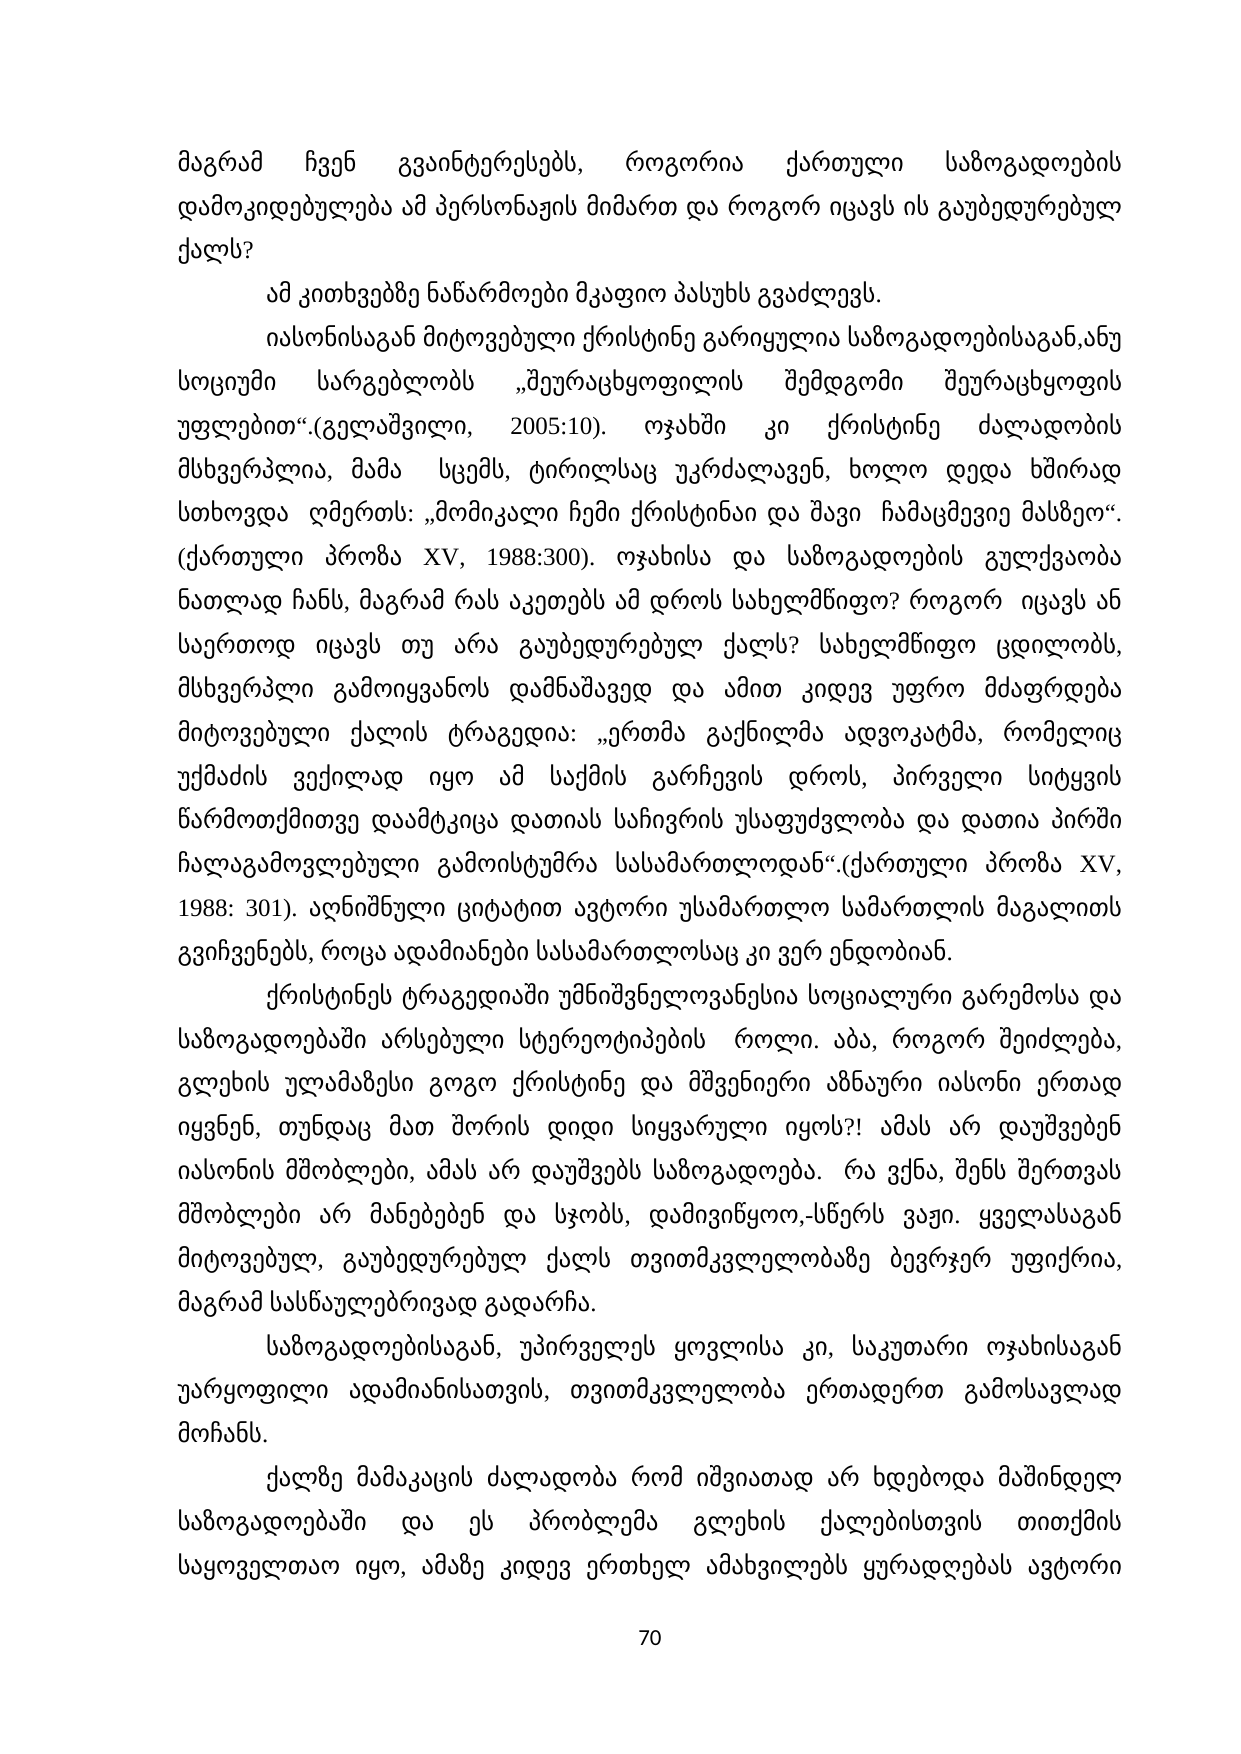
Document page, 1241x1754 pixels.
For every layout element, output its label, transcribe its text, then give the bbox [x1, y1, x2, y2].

text ამ კითხვებზე ნაწარმოები მკაფიო პასუხს გვაძლევს. [177, 279, 1122, 308]
text იასონისაგან მიტოვებული ქრისტინე გარიყულია საზოგადოებისაგან,ანუ სოციუმი სარგებლობს „შეურაცხყოფილის შემდგომი შეურაცხყოფის უფლებით“.(გელაშვილი, 2005:10). ოჯახში კი ქრისტინე ძალადობის მსხვერპლია, მამა სცემს, ტირილსაც უკრძალავენ, ხოლო დედა ხშირად სთხოვდა ღმერთს: „მომიკალი ჩემი ქრისტინაი და შავი ჩამაცმევიე მასზეო“. (ქართული პროზა XV, 1988:300). ოჯახისა და საზოგადოების გულქვაობა ნათლად ჩანს, მაგრამ რას აკეთებს ამ დროს სახელმწიფო? როგორ იცავს ან საერთოდ იცავს თუ არა გაუბედურებულ ქალს? სახელმწიფო ცდილობს, მსხვერპლი გამოიყვანოს დამნაშავედ და ამით კიდევ უფრო მძაფრდება მიტოვებული ქალის ტრაგედია: „ერთმა გაქნილმა ადვოკატმა, რომელიც უქმაძის ვექილად იყო ამ საქმის გარჩევის დროს, პირველი სიტყვის წარმოთქმითვე დაამტკიცა დათიას საჩივრის უსაფუძვლობა და დათია პირში ჩალაგამოვლებული გამოისტუმრა სასამართლოდან“.(ქართული პროზა XV, 1988: 301). აღნიშნული ციტატით ავტორი უსამართლო სამართლის მაგალითს გვიჩვენებს, როცა ადამიანები სასამართლოსაც კი ვერ ენდობიან. [177, 323, 1122, 966]
text საზოგადოებისაგან, უპირველეს ყოვლისა კი, საკუთარი ოჯახისაგან უარყოფილი ადამიანისათვის, თვითმკვლელობა ერთადერთ გამოსავლად მოჩანს. [177, 1332, 1122, 1449]
text ქრისტინეს ტრაგედიაში უმნიშვნელოვანესია სოციალური გარემოსა და საზოგადოებაში არსებული სტერეოტიპების როლი. აბა, როგორ შეიძლება, გლეხის ულამაზესი გოგო ქრისტინე და მშვენიერი აზნაური იასონი ერთად იყვნენ, თუნდაც მათ შორის დიდი სიყვარული იყოს?! ამას არ დაუშვებენ იასონის მშობლები, ამას არ დაუშვებს საზოგადოება. რა ვქნა, შენს შერთვას მშობლები არ მანებებენ და სჯობს, დამივიწყოო,-სწერს ვაჟი. ყველასაგან მიტოვებულ, გაუბედურებულ ქალს თვითმკვლელობაზე ბევრჯერ უფიქრია, მაგრამ სასწაულებრივად გადარჩა. [177, 981, 1122, 1317]
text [177, 1463, 1122, 1580]
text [177, 148, 1122, 265]
